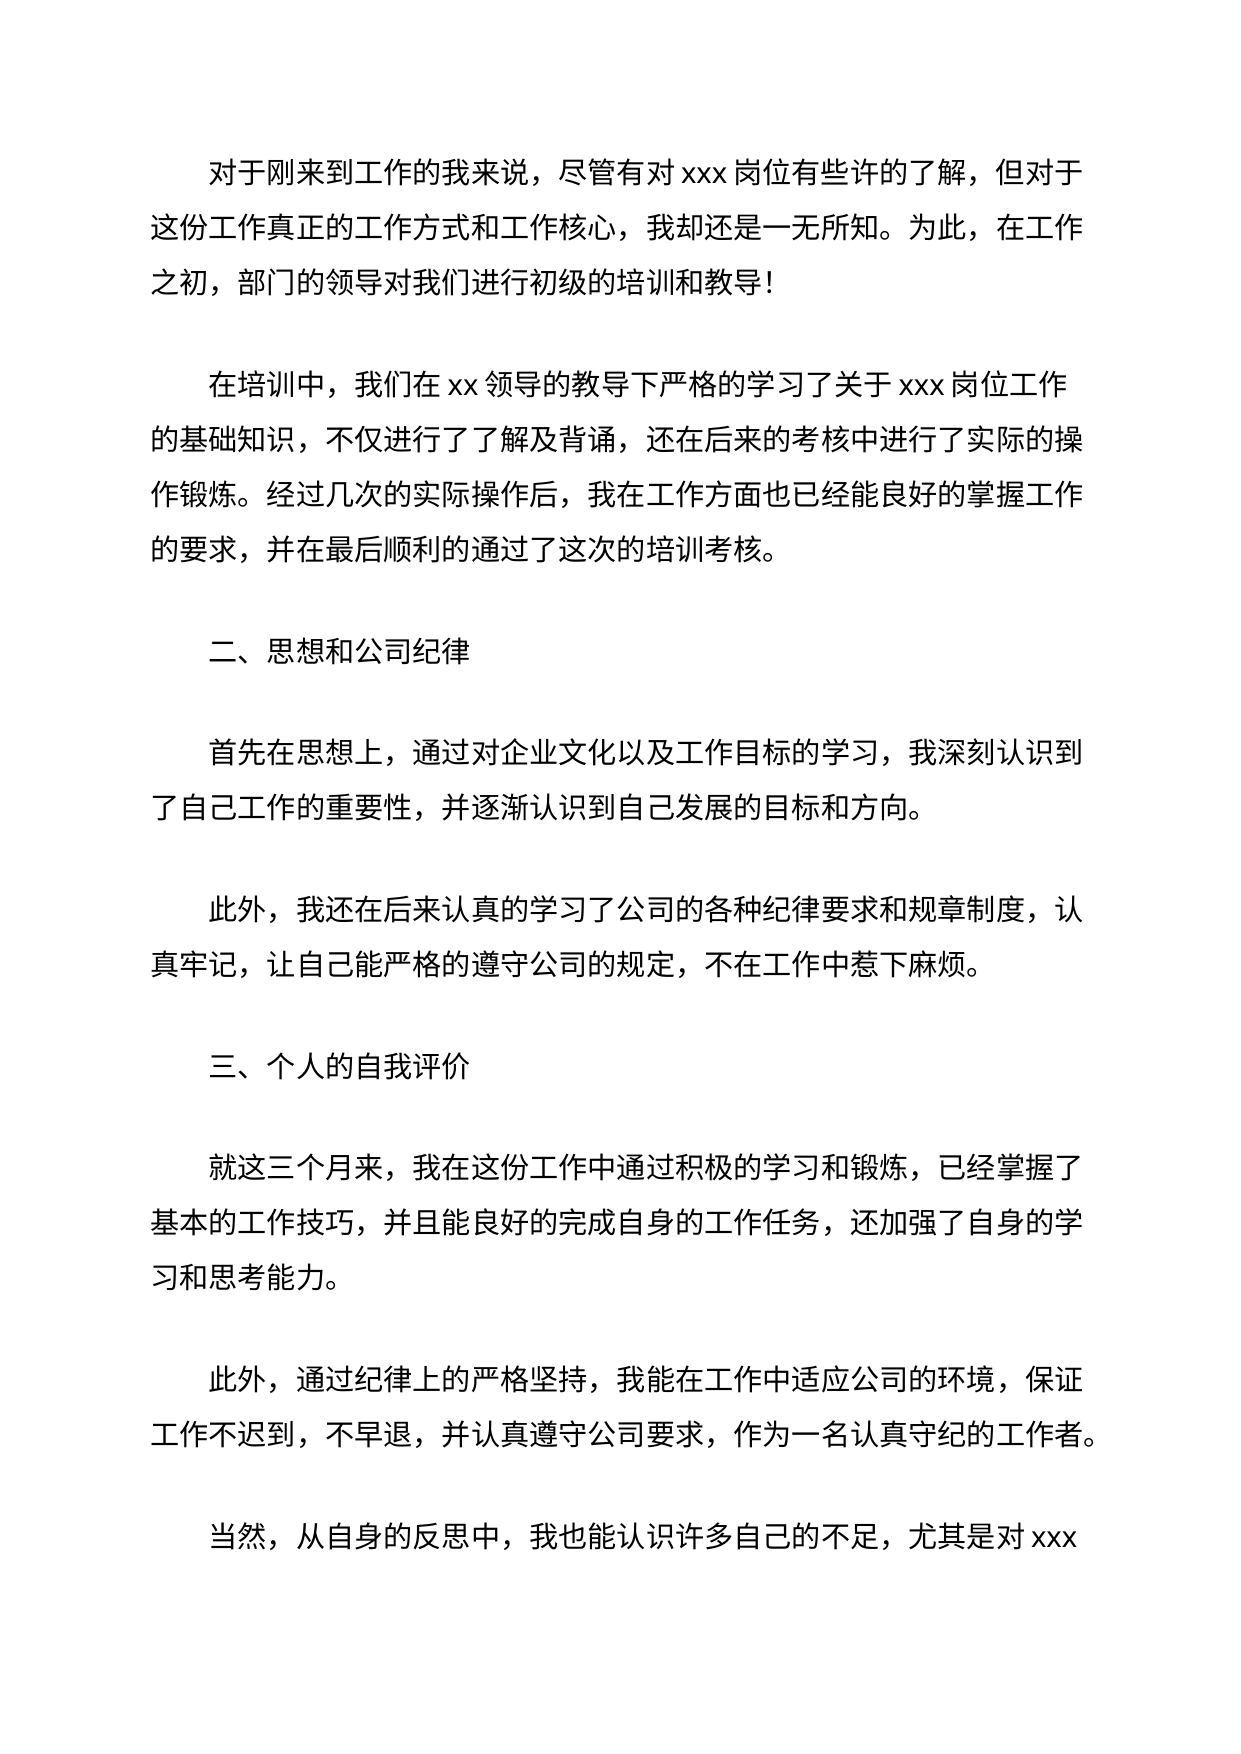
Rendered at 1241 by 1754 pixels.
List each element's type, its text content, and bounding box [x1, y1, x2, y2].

text 三、个人的自我评价 [150, 1043, 1090, 1086]
text 在培训中，我们在xx领导的教导下严格的学习了关于xxx岗位工作的基础知识，不仅进行了了解及背诵，还在后来的考核中进行了实际的操作锻炼。经过几次的实际操作后，我在工作方面也已经能良好的掌握工作的要求，并在最后顺利的通过了这次的培训考核。 [150, 362, 1090, 569]
text 首先在思想上，通过对企业文化以及工作目标的学习，我深刻认识到了自己工作的重要性，并逐渐认识到自己发展的目标和方向。 [150, 730, 1090, 827]
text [150, 1513, 1090, 1556]
text 对于刚来到工作的我来说，尽管有对xxx岗位有些许的了解，但对于这份工作真正的工作方式和工作核心，我却还是一无所知。为此，在工作之初，部门的领导对我们进行初级的培训和教导！ [150, 150, 1090, 302]
text 二、思想和公司纪律 [150, 628, 1090, 671]
text 此外，我还在后来认真的学习了公司的各种纪律要求和规章制度，认真牢记，让自己能严格的遵守公司的规定，不在工作中惹下麻烦。 [150, 887, 1090, 984]
text 此外，通过纪律上的严格坚持，我能在工作中适应公司的环境，保证工作不迟到，不早退，并认真遵守公司要求，作为一名认真守纪的工作者。 [150, 1357, 1090, 1454]
text 就这三个月来，我在这份工作中通过积极的学习和锻炼，已经掌握了基本的工作技巧，并且能良好的完成自身的工作任务，还加强了自身的学习和思考能力。 [150, 1145, 1090, 1297]
